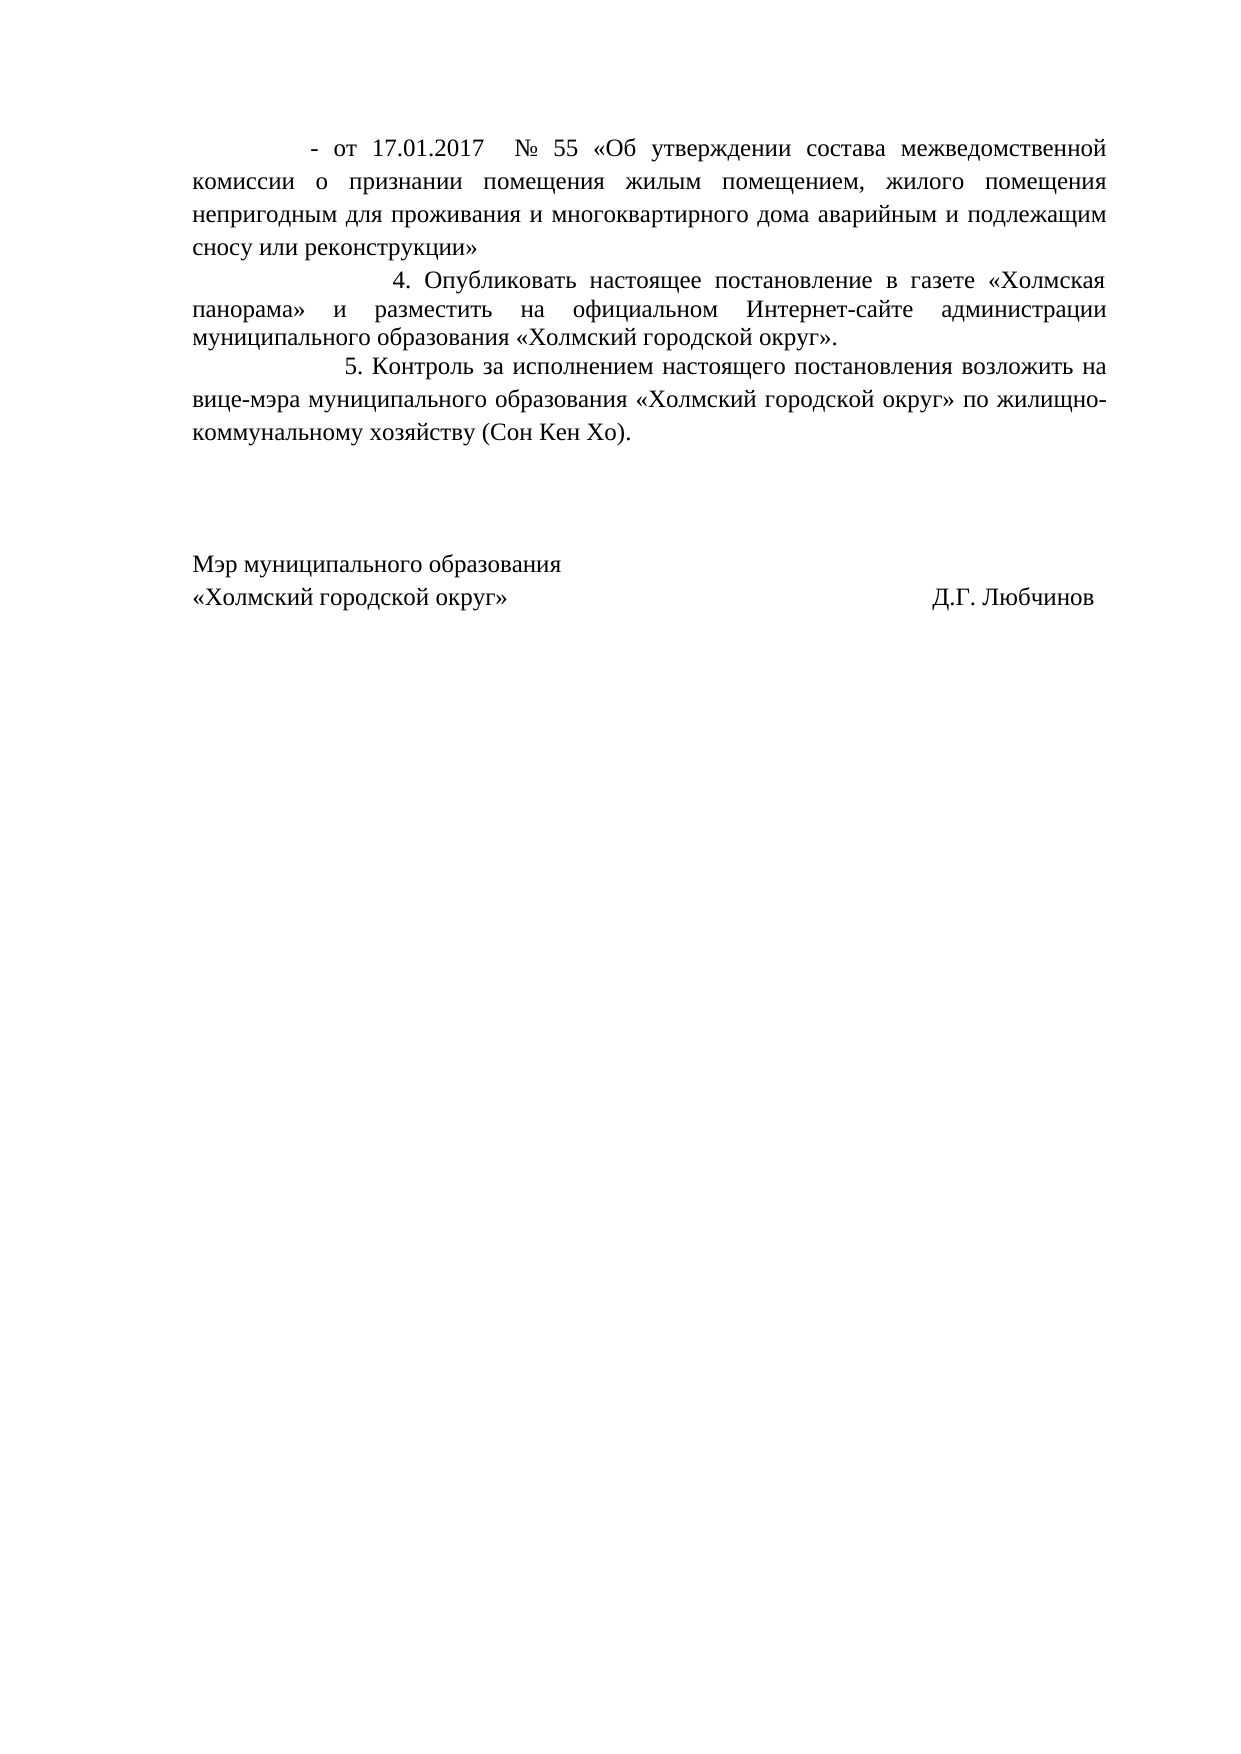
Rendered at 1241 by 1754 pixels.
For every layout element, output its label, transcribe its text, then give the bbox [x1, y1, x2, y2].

text - от 17.01.2017 № 55 «Об утверждении состава межведомственной комиссии о признании помещения жилым помещением, жилого помещения непригодным для проживания и многоквартирного дома аварийным и подлежащим сносу или реконструкции» [192, 133, 1107, 261]
text 4. Опубликовать настоящее постановление в газете «Холмская панорама» и разместить на официальном Интернет-сайте администрации муниципального образования «Холмский городской округ». [192, 265, 1107, 351]
text «Холмский городской округ» Д.Г. Любчинов [192, 582, 1107, 611]
text Мэр муниципального образования [192, 549, 1107, 578]
text 5. Контроль за исполнением настоящего постановления возложить на вице-мэра муниципального образования «Холмский городской округ» по жилищно-коммунальному хозяйству (Сон Кен Хо). [192, 351, 1107, 446]
